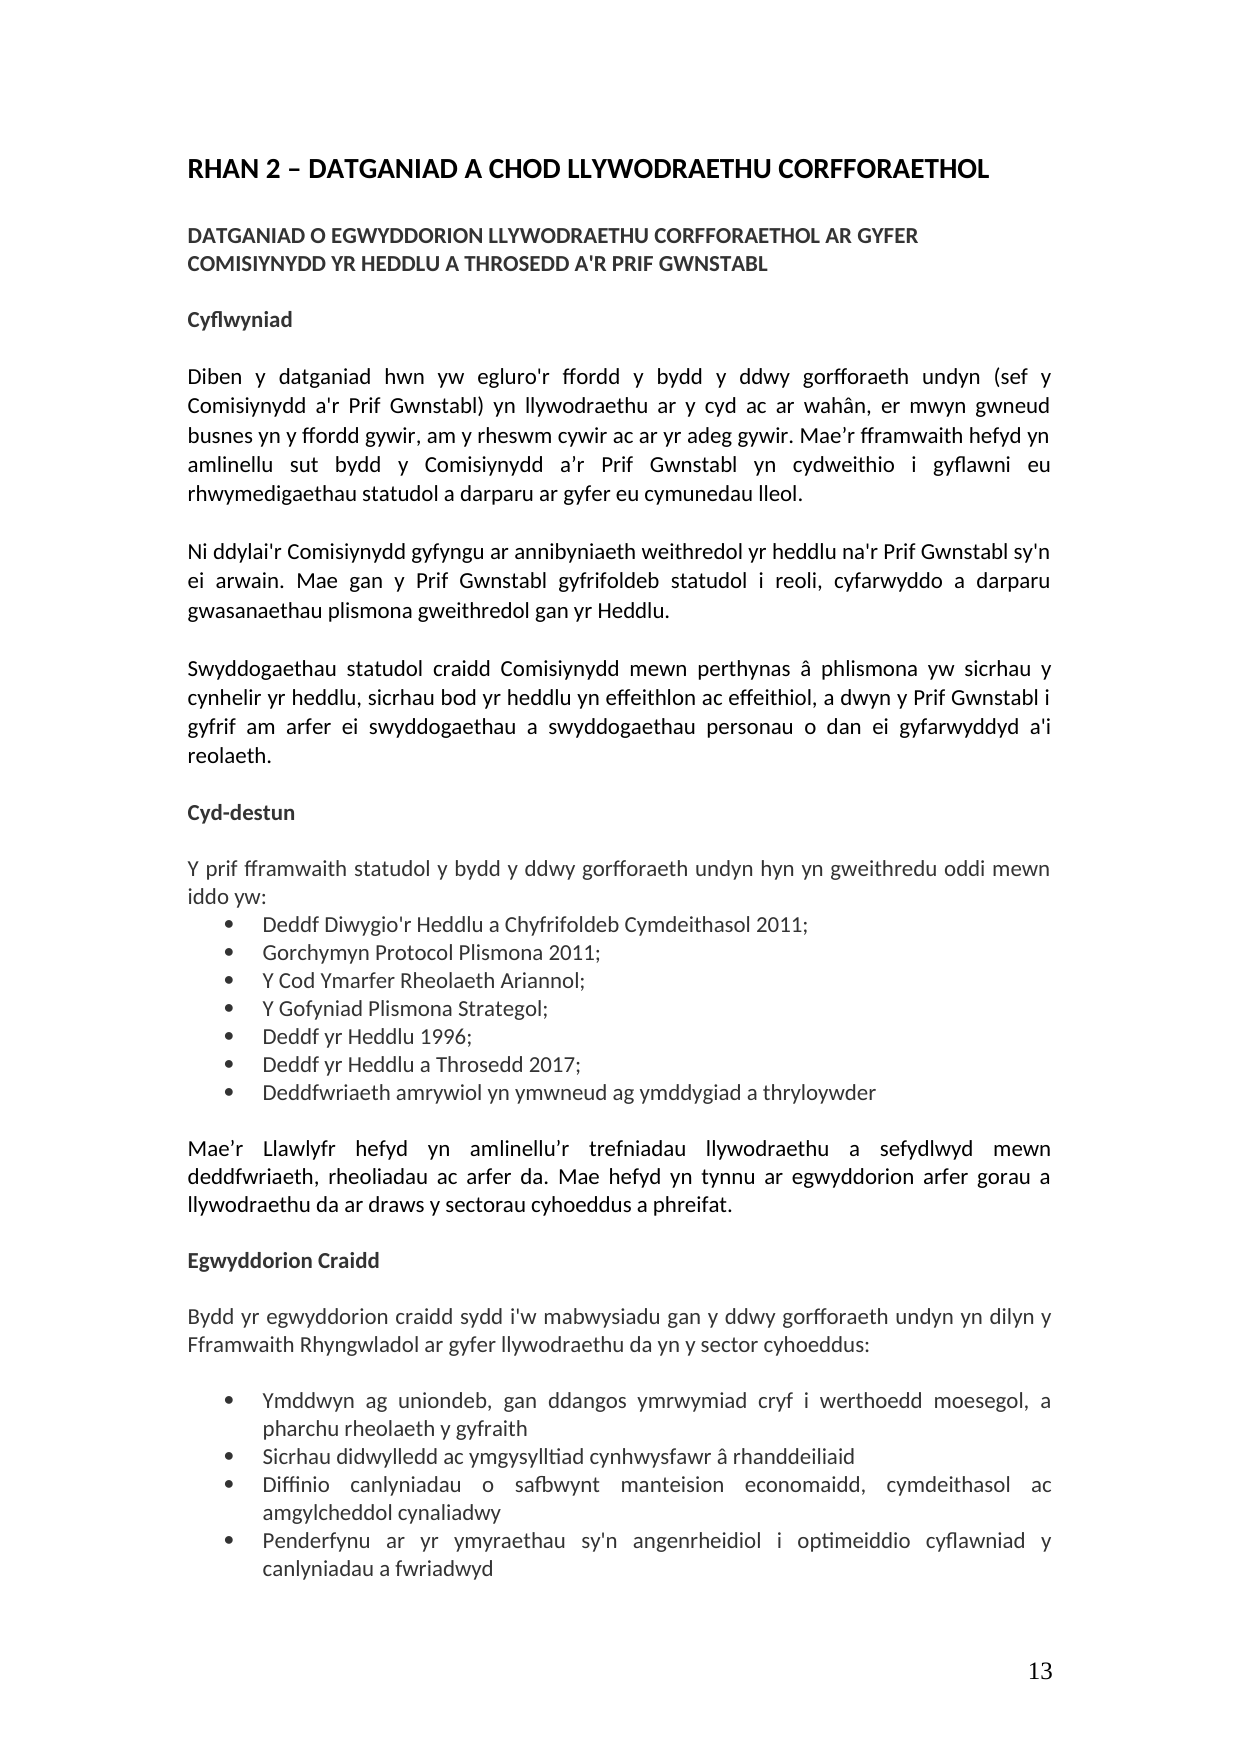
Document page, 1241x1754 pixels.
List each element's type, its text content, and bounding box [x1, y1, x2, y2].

text Ni ddylai'r Comisiynydd gyfyngu ar annibyniaeth weithredol yr heddlu na'r Prif Gwnstabl sy'n ei arwain. Mae gan y Prif Gwnstabl gyfrifoldeb statudol i reoli, cyfarwyddo a darparu gwasanaethau plismona gweithredol gan yr Heddlu. [187, 536, 1053, 624]
list Ymddwyn ag uniondeb, gan ddangos ymrwymiad cryf i werthoedd moesegol, a pharchu rheolaeth y gyfraith [225, 1386, 1053, 1442]
text Swyddogaethau statudol craidd Comisiynydd mewn perthynas â phlismona yw sicrhau y cynhelir yr heddlu, sicrhau bod yr heddlu yn effeithlon ac effeithiol, a dwyn y Prif Gwnstabl i gyfrif am arfer ei swyddogaethau a swyddogaethau personau o dan ei gyfarwyddyd a'i reolaeth. [187, 653, 1053, 770]
text RHAN 2 – DATGANIAD A CHOD LLYWODRAETHU CORFFORAETHOL [187, 150, 1053, 186]
text Diben y datganiad hwn yw egluro'r ffordd y bydd y ddwy gorfforaeth undyn (sef y Comisiynydd a'r Prif Gwnstabl) yn llywodraethu ar y cyd ac ar wahân, er mwyn gwneud busnes yn y ffordd gywir, am y rheswm cywir ac ar yr adeg gywir. Mae’r fframwaith hefyd yn amlinellu sut bydd y Comisiynydd a’r Prif Gwnstabl yn cydweithio i gyflawni eu rhwymedigaethau statudol a darparu ar gyfer eu cymunedau lleol. [187, 361, 1053, 507]
list Penderfynu ar yr ymyraethau sy'n angenrheidiol i optimeiddio cyflawniad y canlyniadau a fwriadwyd [225, 1526, 1053, 1582]
list Diffinio canlyniadau o safbwynt manteision economaidd, cymdeithasol ac amgylcheddol cynaliadwy [225, 1470, 1053, 1526]
text Y prif fframwaith statudol y bydd y ddwy gorfforaeth undyn hyn yn gweithredu oddi mewn iddo yw: [187, 854, 1053, 910]
text Mae’r Llawlyfr hefyd yn amlinellu’r trefniadau llywodraethu a sefydlwyd mewn deddfwriaeth, rheoliadau ac arfer da. Mae hefyd yn tynnu ar egwyddorion arfer gorau a llywodraethu da ar draws y sectorau cyhoeddus a phreifat. [187, 1134, 1053, 1218]
list Gorchymyn Protocol Plismona 2011; [225, 938, 1053, 966]
text Egwyddorion Craidd [187, 1246, 1053, 1274]
text Cyflwyniad [187, 305, 1053, 333]
list Y Cod Ymarfer Rheolaeth Ariannol; [225, 966, 1053, 994]
text DATGANIAD O EGWYDDORION LLYWODRAETHU CORFFORAETHOL AR GYFER COMISIYNYDD YR HEDDLU A THROSEDD A'R PRIF GWNSTABL [187, 221, 1053, 277]
list Deddfwriaeth amrywiol yn ymwneud ag ymddygiad a thryloywder [225, 1078, 1053, 1106]
text Bydd yr egwyddorion craidd sydd i'w mabwysiadu gan y ddwy gorfforaeth undyn yn dilyn y Fframwaith Rhyngwladol ar gyfer llywodraethu da yn y sector cyhoeddus: [187, 1302, 1053, 1358]
list Deddf yr Heddlu a Throsedd 2017; [225, 1050, 1053, 1078]
list Sicrhau didwylledd ac ymgysylltiad cynhwysfawr â rhanddeiliaid [225, 1442, 1053, 1470]
text Cyd-destun [187, 798, 1053, 826]
list Deddf yr Heddlu 1996; [225, 1022, 1053, 1050]
list Y Gofyniad Plismona Strategol; [225, 994, 1053, 1022]
list Deddf Diwygio'r Heddlu a Chyfrifoldeb Cymdeithasol 2011; [225, 910, 1053, 938]
